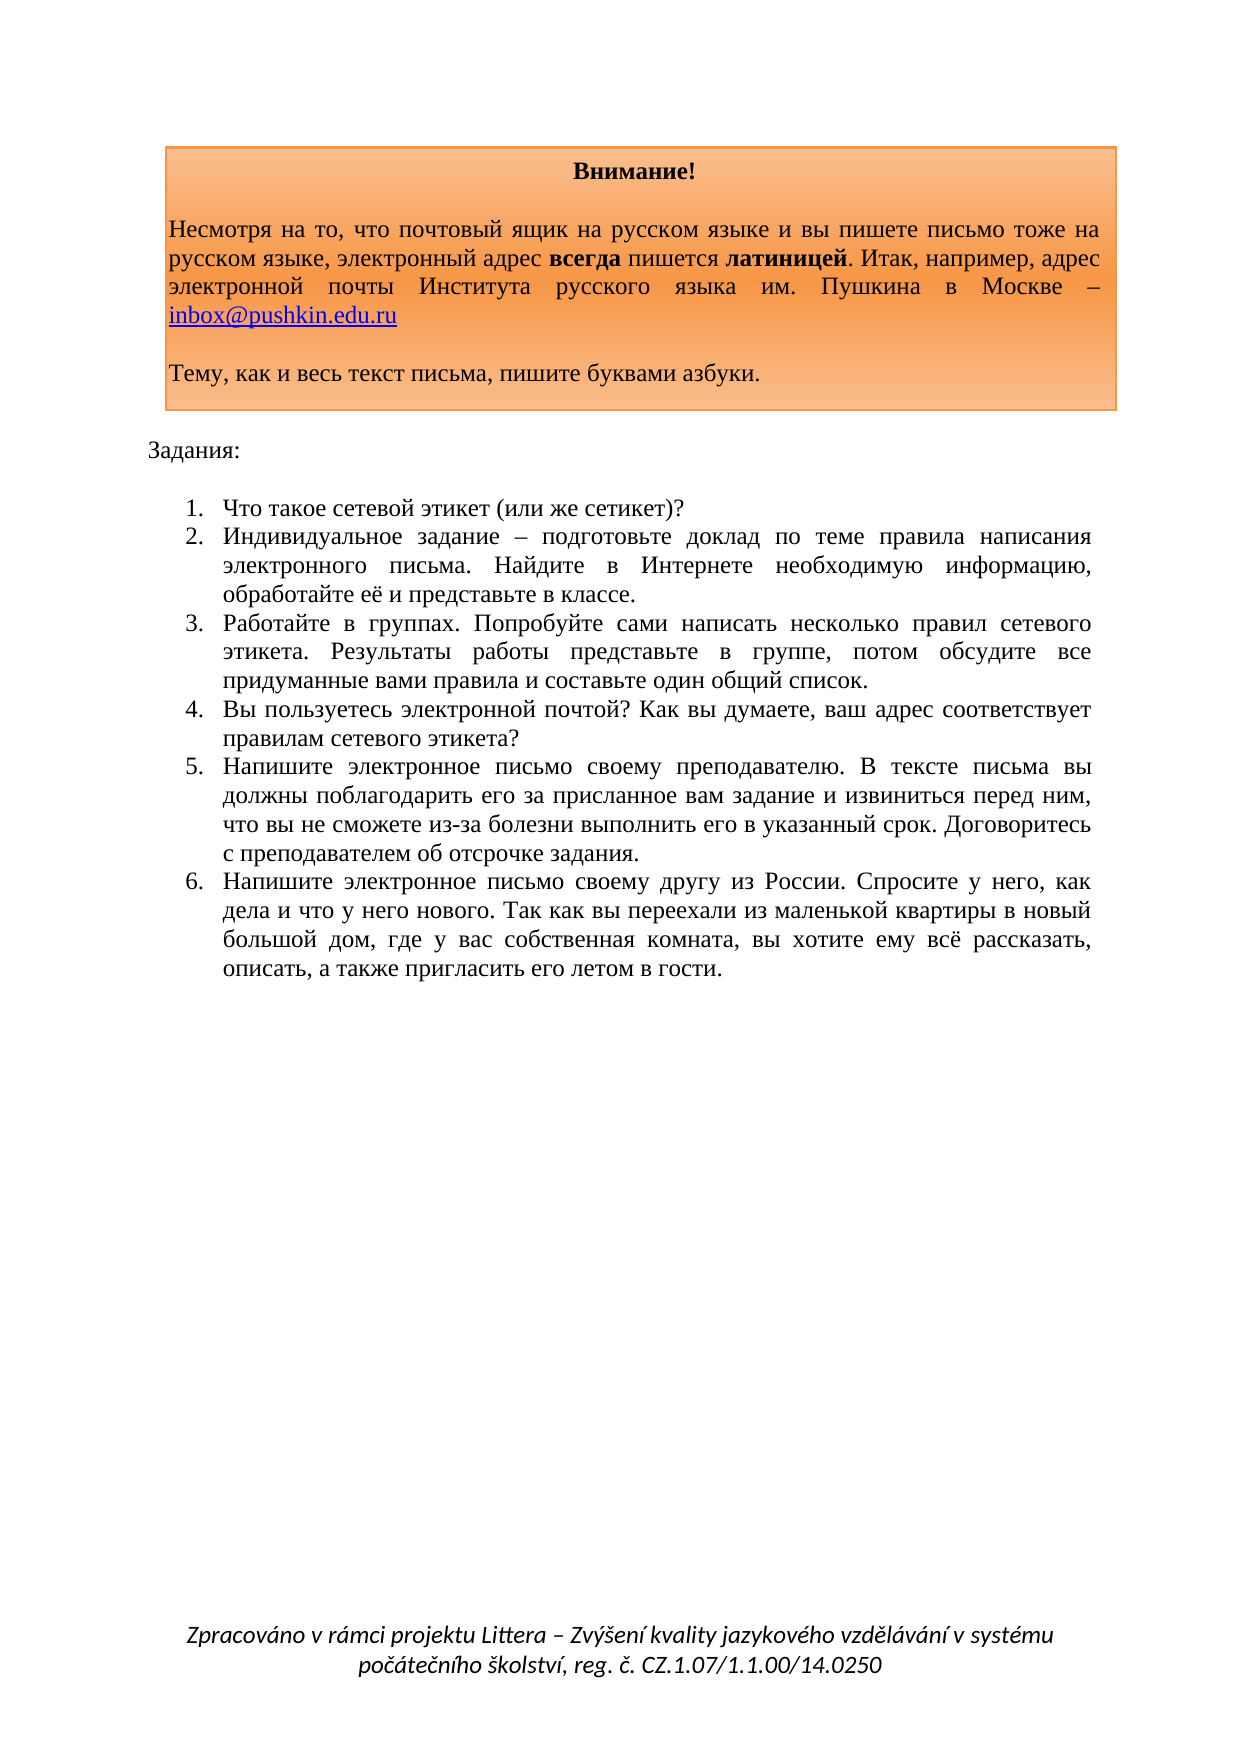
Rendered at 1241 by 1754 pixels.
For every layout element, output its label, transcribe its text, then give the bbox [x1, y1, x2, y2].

text Задания: [148, 435, 1093, 464]
list Вы пользуетесь электронной почтой? Как вы думаете, ваш адрес соответствует правилам сетевого этикета? [185, 694, 1093, 751]
list Работайте в группах. Попробуйте сами написать несколько правил сетевого этикета. Результаты работы представьте в группе, потом обсудите все придуманные вами правила и составьте один общий список. [185, 608, 1093, 694]
list Индивидуальное задание – подготовьте доклад по теме правила написания электронного письма. Найдите в Интернете необходимую информацию, обработайте её и представьте в классе. [185, 521, 1093, 608]
list Напишите электронное письмо своему другу из России. Спросите у него, как дела и что у него нового. Так как вы переехали из маленькой квартиры в новый большой дом, где у вас собственная комната, вы хотите ему всё рассказать, описать, а также пригласить его летом в гости. [185, 866, 1093, 981]
list Что такое сетевой этикет (или же сетикет)? [185, 493, 1093, 521]
list Напишите электронное письмо своему преподавателю. В тексте письма вы должны поблагодарить его за присланное вам задание и извиниться перед ним, что вы не сможете из-за болезни выполнить его в указанный срок. Договоритесь с преподавателем об отсрочке задания. [185, 751, 1093, 866]
